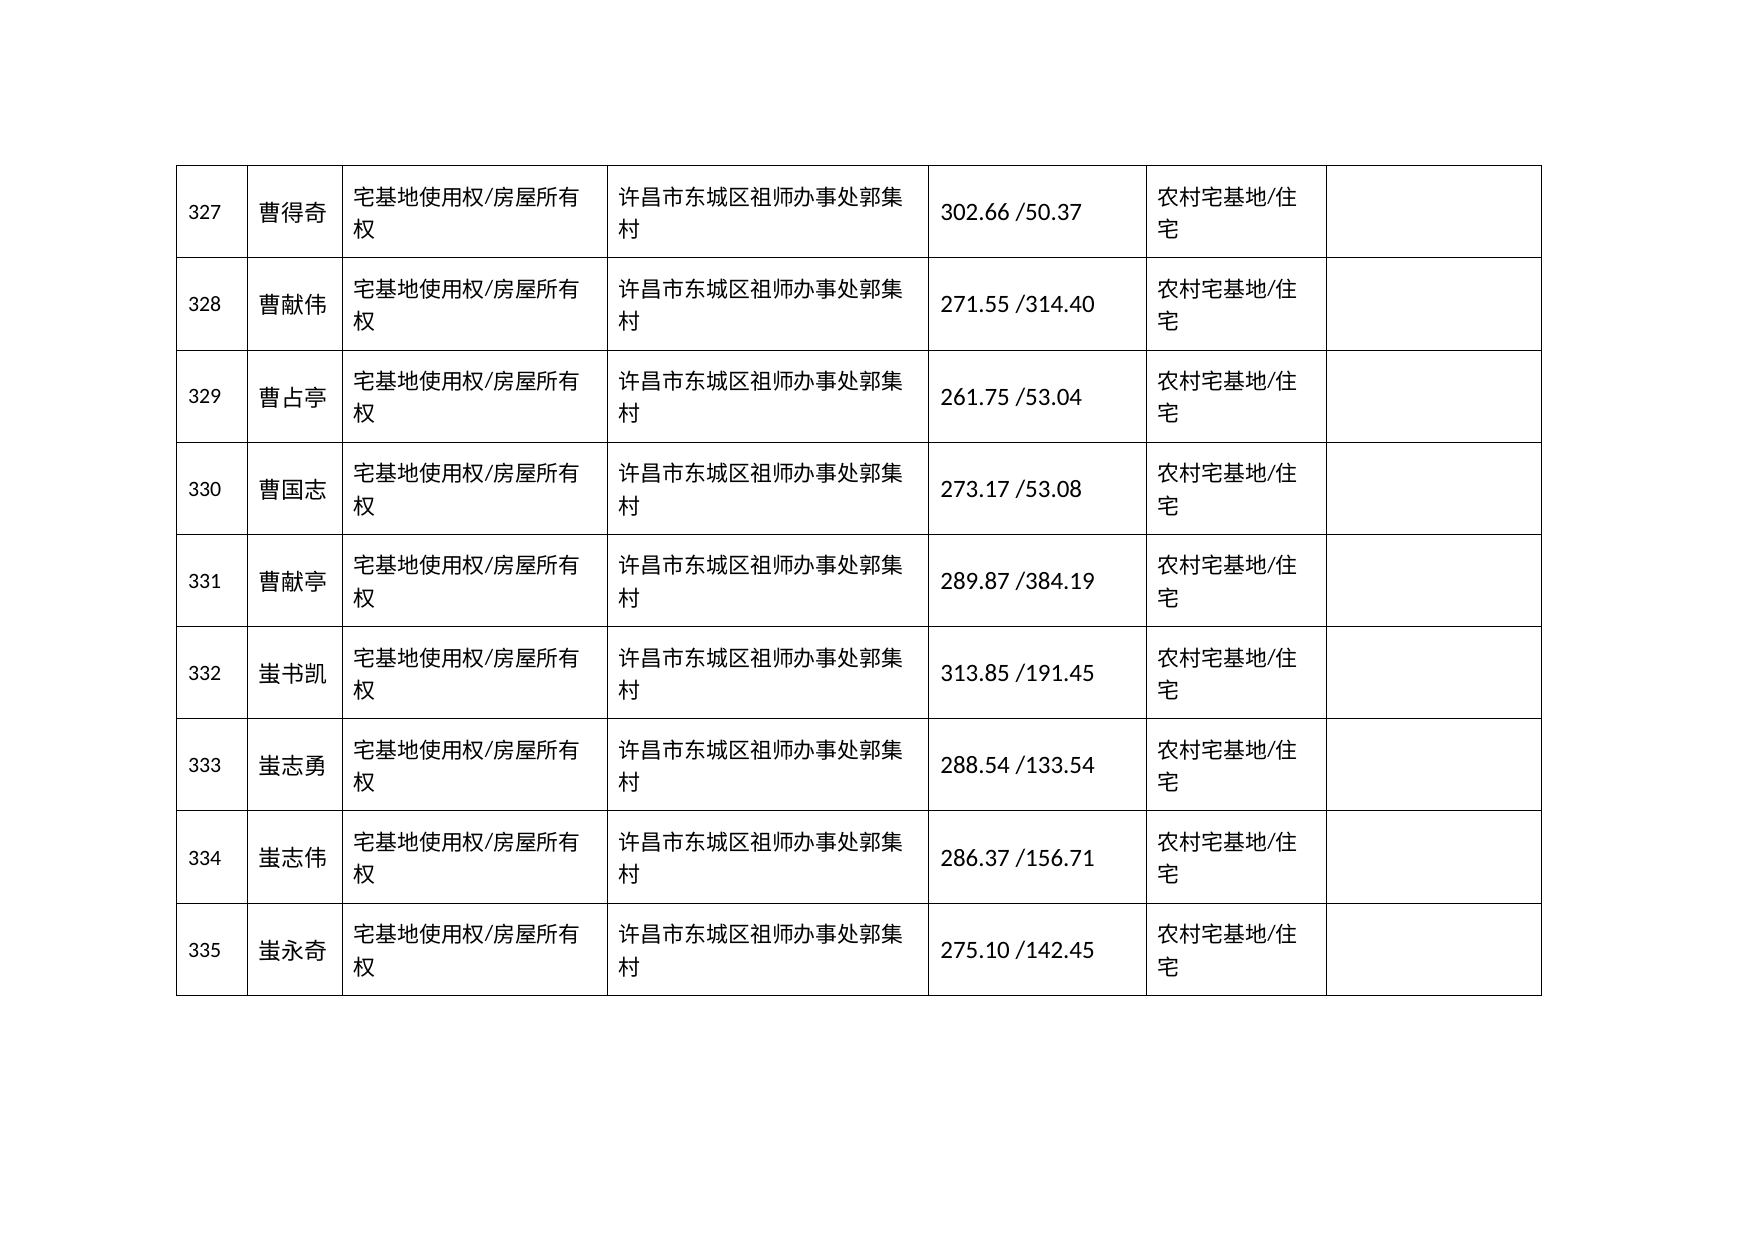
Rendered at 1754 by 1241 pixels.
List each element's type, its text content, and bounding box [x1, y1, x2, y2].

table_cell 333 [177, 719, 247, 810]
table_cell 261.75 /53.04 [929, 351, 1146, 442]
table_cell 曹献伟 [248, 258, 342, 349]
table_cell 农村宅基地/住宅 [1147, 627, 1326, 718]
table_cell [1327, 443, 1541, 534]
table_cell 330 [177, 443, 247, 534]
table_cell 宅基地使用权/房屋所有权 [343, 904, 607, 995]
table_cell 蚩志伟 [248, 811, 342, 903]
table_cell 335 [177, 904, 247, 995]
table_cell 蚩志勇 [248, 719, 342, 810]
table_cell 271.55 /314.40 [929, 258, 1146, 349]
table_cell 农村宅基地/住宅 [1147, 166, 1326, 257]
table_cell 331 [177, 535, 247, 626]
table_cell 宅基地使用权/房屋所有权 [343, 811, 607, 903]
table_cell 许昌市东城区祖师办事处郭集村 [608, 443, 928, 534]
table_cell 蚩书凯 [248, 627, 342, 718]
table_cell 334 [177, 811, 247, 903]
table_cell 农村宅基地/住宅 [1147, 719, 1326, 810]
table_cell 许昌市东城区祖师办事处郭集村 [608, 351, 928, 442]
table_cell 288.54 /133.54 [929, 719, 1146, 810]
table_cell [1327, 904, 1541, 995]
table_cell 曹献亭 [248, 535, 342, 626]
table_cell 宅基地使用权/房屋所有权 [343, 351, 607, 442]
table_cell 宅基地使用权/房屋所有权 [343, 719, 607, 810]
table_cell 286.37 /156.71 [929, 811, 1146, 903]
table_cell 农村宅基地/住宅 [1147, 258, 1326, 349]
table_cell 宅基地使用权/房屋所有权 [343, 166, 607, 257]
table_cell 289.87 /384.19 [929, 535, 1146, 626]
table_cell 曹得奇 [248, 166, 342, 257]
table_cell 农村宅基地/住宅 [1147, 351, 1326, 442]
table_cell 许昌市东城区祖师办事处郭集村 [608, 811, 928, 903]
table_cell 农村宅基地/住宅 [1147, 443, 1326, 534]
table_cell 宅基地使用权/房屋所有权 [343, 443, 607, 534]
table_cell 曹国志 [248, 443, 342, 534]
table_cell [1327, 811, 1541, 903]
table_cell 宅基地使用权/房屋所有权 [343, 258, 607, 349]
table_cell 273.17 /53.08 [929, 443, 1146, 534]
table_cell 302.66 /50.37 [929, 166, 1146, 257]
table_cell 332 [177, 627, 247, 718]
table_cell 宅基地使用权/房屋所有权 [343, 535, 607, 626]
table_cell 313.85 /191.45 [929, 627, 1146, 718]
table_cell [1327, 166, 1541, 257]
table_cell 宅基地使用权/房屋所有权 [343, 627, 607, 718]
table_cell [1327, 627, 1541, 718]
table_cell 328 [177, 258, 247, 349]
table_cell [1327, 719, 1541, 810]
table_cell 许昌市东城区祖师办事处郭集村 [608, 904, 928, 995]
table_cell 许昌市东城区祖师办事处郭集村 [608, 627, 928, 718]
table_cell 许昌市东城区祖师办事处郭集村 [608, 719, 928, 810]
table_cell 329 [177, 351, 247, 442]
table_cell 农村宅基地/住宅 [1147, 535, 1326, 626]
table_cell 许昌市东城区祖师办事处郭集村 [608, 535, 928, 626]
table_cell 蚩永奇 [248, 904, 342, 995]
table_cell 许昌市东城区祖师办事处郭集村 [608, 258, 928, 349]
table_cell 327 [177, 166, 247, 257]
table_cell 275.10 /142.45 [929, 904, 1146, 995]
table_cell [1327, 258, 1541, 349]
table_cell 农村宅基地/住宅 [1147, 904, 1326, 995]
table_cell [1327, 351, 1541, 442]
table_cell 许昌市东城区祖师办事处郭集村 [608, 166, 928, 257]
table_cell 曹占亭 [248, 351, 342, 442]
table_cell 农村宅基地/住宅 [1147, 811, 1326, 903]
table_cell [1327, 535, 1541, 626]
